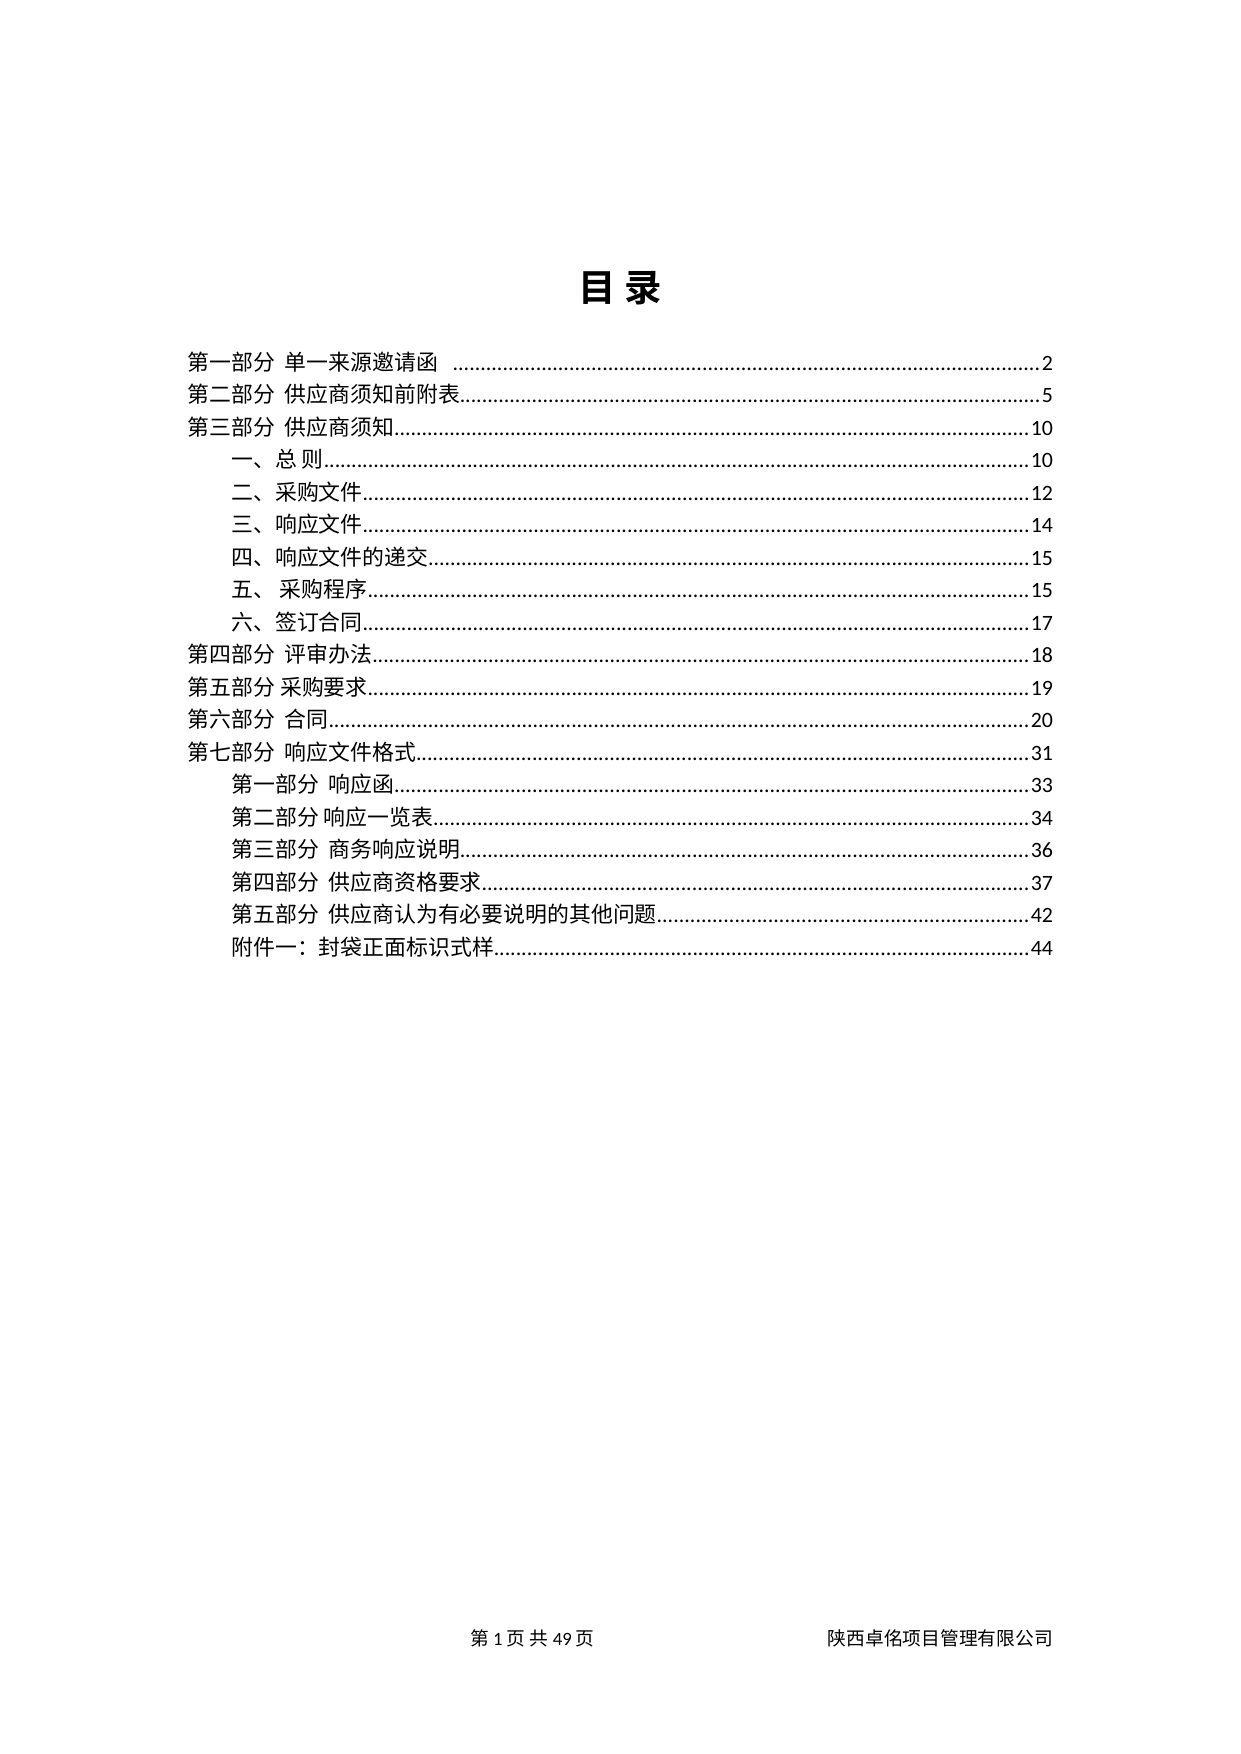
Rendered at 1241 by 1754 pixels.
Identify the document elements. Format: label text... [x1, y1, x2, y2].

text 目 录 [187, 252, 1053, 317]
text 第二部分 响应一览表 34 [231, 799, 1053, 832]
text 第五部分 采购要求 19 [187, 669, 1053, 702]
text 第一部分 响应函 33 [231, 767, 1053, 799]
text 五、 采购程序 15 [231, 572, 1053, 604]
text 第四部分 评审办法 18 [187, 637, 1053, 669]
text 一、总 则 10 [231, 442, 1053, 474]
text 二、采购文件 12 [231, 474, 1053, 507]
text 三、响应文件 14 [231, 507, 1053, 539]
text 附件一：封袋正面标识式样 44 [231, 929, 1053, 962]
text 第六部分 合同 20 [187, 702, 1053, 734]
text 第五部分 供应商认为有必要说明的其他问题 42 [231, 897, 1053, 929]
text 四、响应文件的递交 15 [231, 539, 1053, 572]
text 第一部分 单一来源邀请函 2 [187, 344, 1053, 377]
text 第七部分 响应文件格式 31 [187, 734, 1053, 767]
text 第二部分 供应商须知前附表 5 [187, 377, 1053, 409]
text 第三部分 供应商须知 10 [187, 409, 1053, 442]
text 第三部分 商务响应说明 36 [231, 832, 1053, 864]
text 第四部分 供应商资格要求 37 [231, 864, 1053, 897]
text 六、签订合同 17 [231, 604, 1053, 637]
